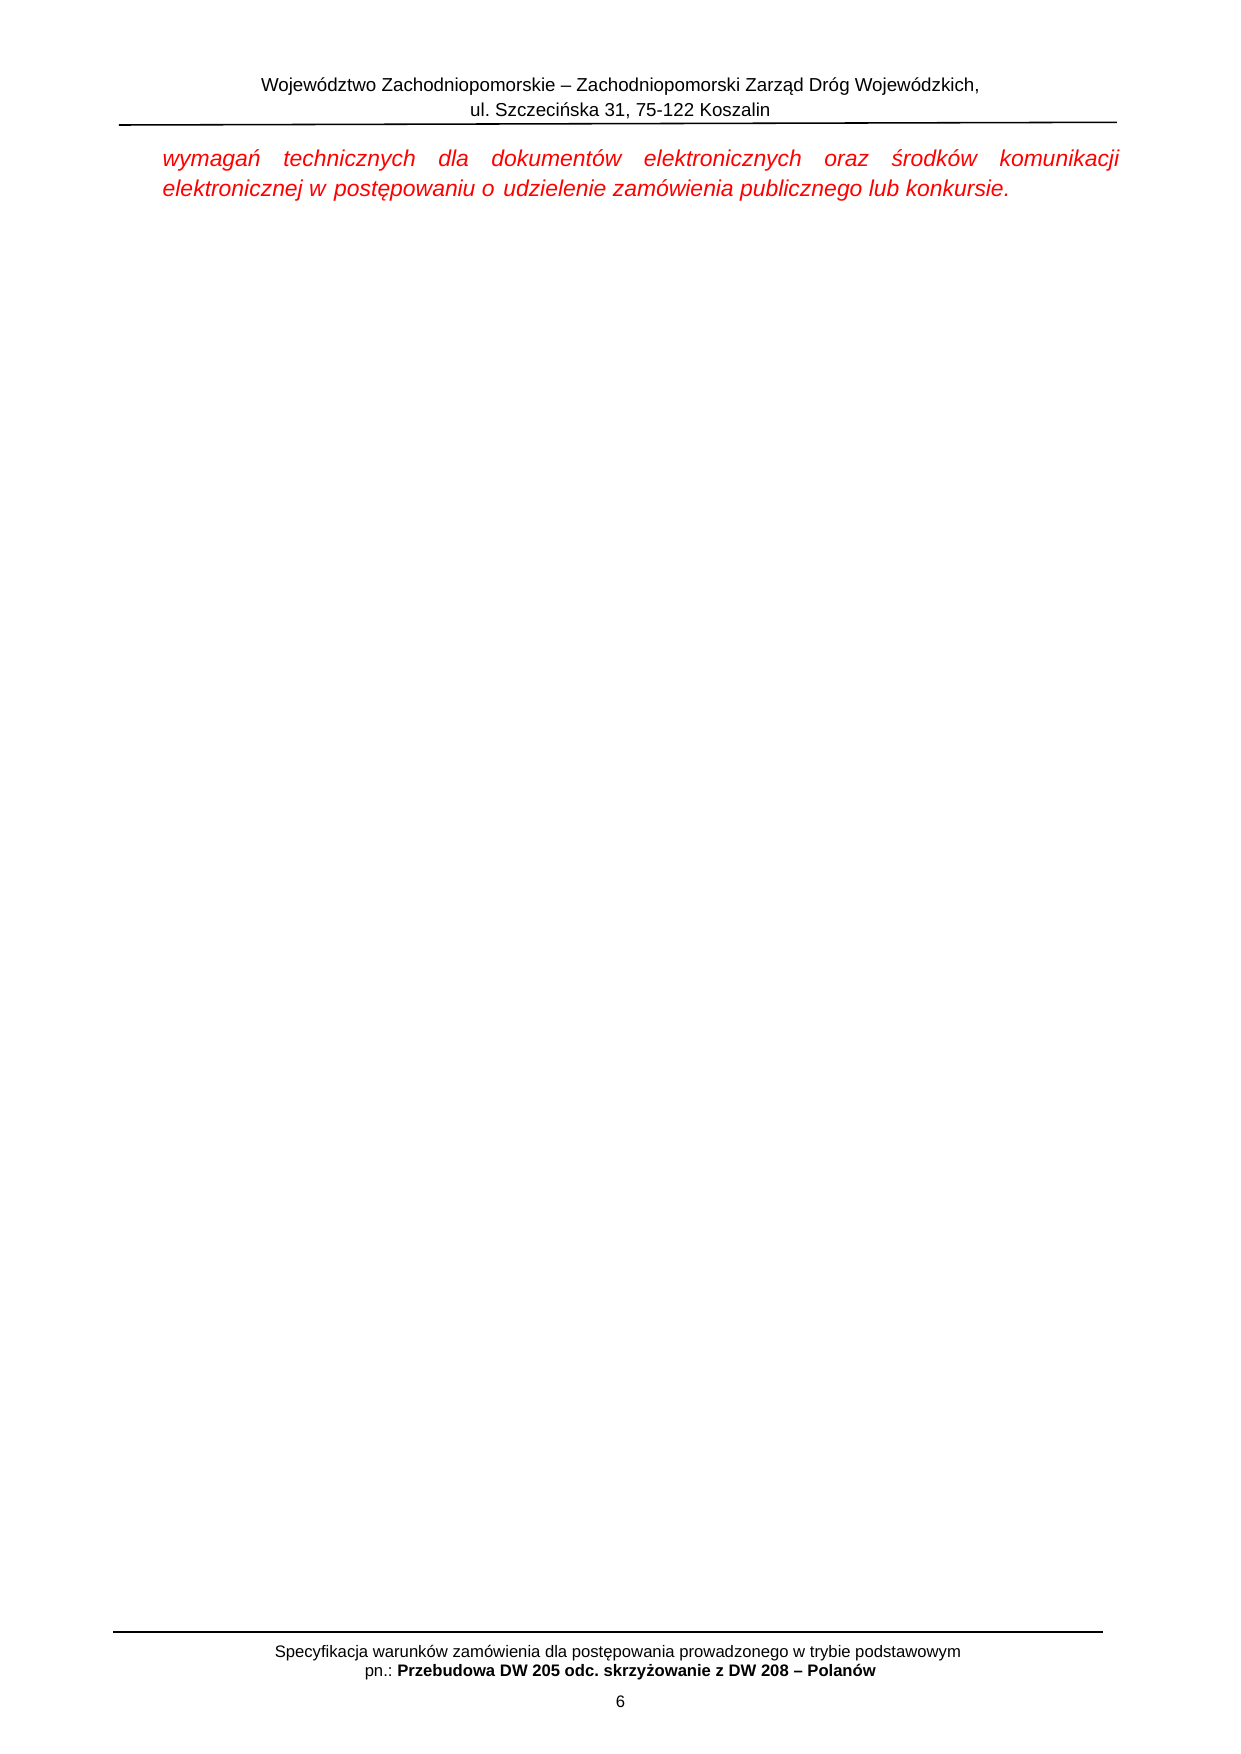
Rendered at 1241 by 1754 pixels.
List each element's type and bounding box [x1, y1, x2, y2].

text [162, 145, 1122, 202]
